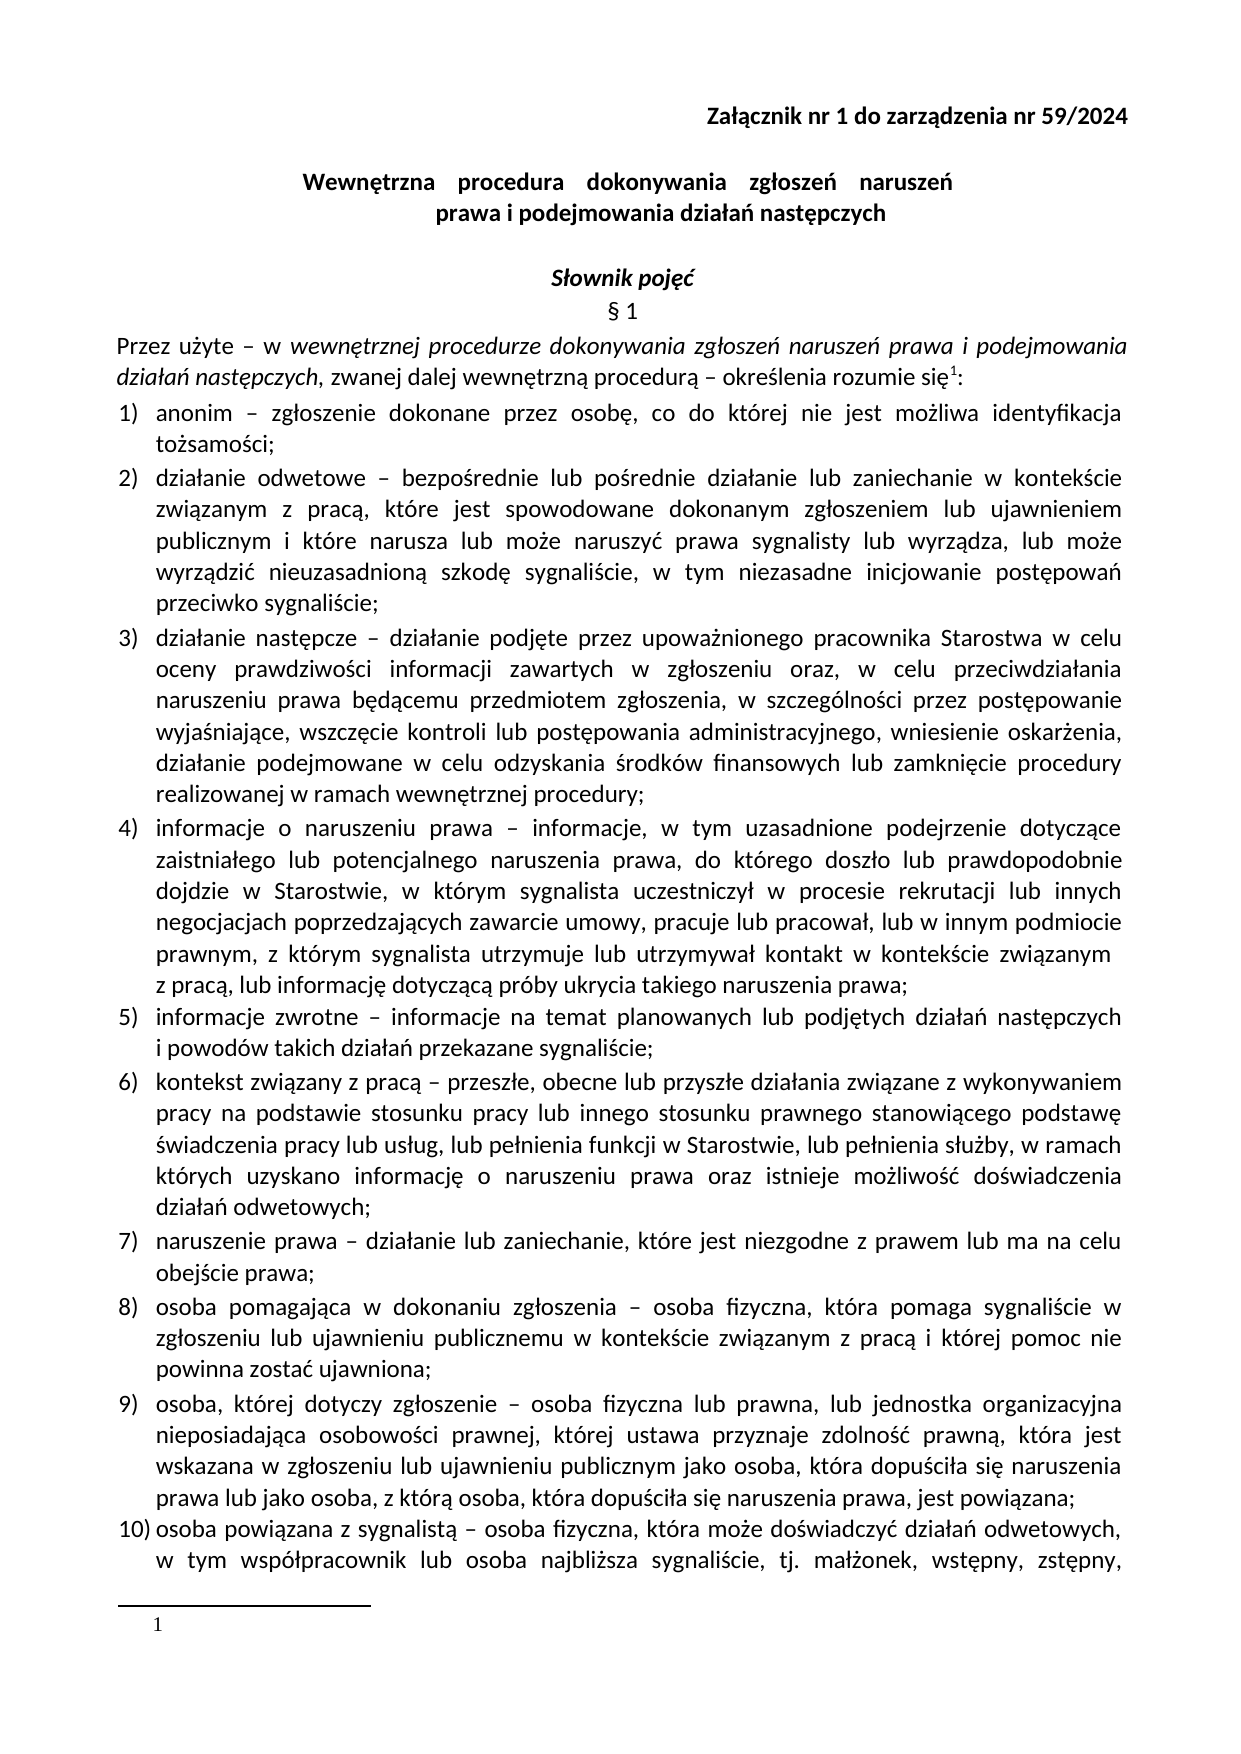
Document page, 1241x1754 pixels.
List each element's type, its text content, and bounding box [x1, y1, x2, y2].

list informacje zwrotne – informacje na temat planowanych lub podjętych działań następczych i powodów takich działań przekazane sygnaliście; [118, 1001, 1123, 1062]
list kontekst związany z pracą – przeszłe, obecne lub przyszłe działania związane z wykonywaniem pracy na podstawie stosunku pracy lub innego stosunku prawnego stanowiącego podstawę świadczenia pracy lub usług, lub pełnienia funkcji w Starostwie, lub pełnienia służby, w ramach których uzyskano informację o naruszeniu prawa oraz istnieje możliwość doświadczenia działań odwetowych; [118, 1066, 1123, 1222]
subtitle § 1 [191, 295, 1053, 326]
list działanie odwetowe – bezpośrednie lub pośrednie działanie lub zaniechanie w kontekście związanym z pracą, które jest spowodowane dokonanym zgłoszeniem lub ujawnieniem publicznym i które narusza lub może naruszyć prawa sygnalisty lub wyrządza, lub może wyrządzić nieuzasadnioną szkodę sygnaliście, w tym niezasadne inicjowanie postępowań przeciwko sygnaliście; [118, 462, 1123, 618]
text Załącznik nr 1 do zarządzenia nr 59/2024 [118, 100, 1128, 131]
list anonim – zgłoszenie dokonane przez osobę, co do której nie jest możliwa identyfikacja tożsamości; [118, 397, 1123, 459]
list naruszenie prawa – działanie lub zaniechanie, które jest niezgodne z prawem lub ma na celu obejście prawa; [118, 1226, 1123, 1287]
text Przez użyte – w wewnętrznej procedurze dokonywania zgłoszeń naruszeń prawa i podejmowania działań następczych, zwanej dalej wewnętrzną procedurą – określenia rozumie się: [116, 330, 1128, 392]
list działanie następcze – działanie podjęte przez upoważnionego pracownika Starostwa w celu oceny prawdziwości informacji zawartych w zgłoszeniu oraz, w celu przeciwdziałania naruszeniu prawa będącemu przedmiotem zgłoszenia, w szczególności przez postępowanie wyjaśniające, wszczęcie kontroli lub postępowania administracyjnego, wniesienie oskarżenia, działanie podejmowane w celu odzyskania środków finansowych lub zamknięcie procedury realizowanej w ramach wewnętrznej procedury; [118, 622, 1123, 809]
list osoba, której dotyczy zgłoszenie – osoba fizyczna lub prawna, lub jednostka organizacyjna nieposiadająca osobowości prawnej, której ustawa przyznaje zdolność prawną, która jest wskazana w zgłoszeniu lub ujawnieniu publicznym jako osoba, która dopuściła się naruszenia prawa lub jako osoba, z którą osoba, która dopuściła się naruszenia prawa, jest powiązana; [118, 1388, 1123, 1512]
list osoba pomagająca w dokonaniu zgłoszenia – osoba fizyczna, która pomaga sygnaliście w zgłoszeniu lub ujawnieniu publicznemu w kontekście związanym z pracą i której pomoc nie powinna zostać ujawniona; [118, 1291, 1123, 1384]
text Wewnętrzna procedura dokonywania zgłoszeń naruszeń prawa i podejmowania działań następczych [302, 166, 954, 228]
subtitle Słownik pojęć [170, 262, 1074, 292]
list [118, 1513, 1123, 1575]
list informacje o naruszeniu prawa – informacje, w tym uzasadnione podejrzenie dotyczące zaistniałego lub potencjalnego naruszenia prawa, do którego doszło lub prawdopodobnie dojdzie w Starostwie, w którym sygnalista uczestniczył w procesie rekrutacji lub innych negocjacjach poprzedzających zawarcie umowy, pracuje lub pracował, lub w innym podmiocie prawnym, z którym sygnalista utrzymuje lub utrzymywał kontakt w kontekście związanym z pracą, lub informację dotyczącą próby ukrycia takiego naruszenia prawa; [118, 812, 1123, 1000]
